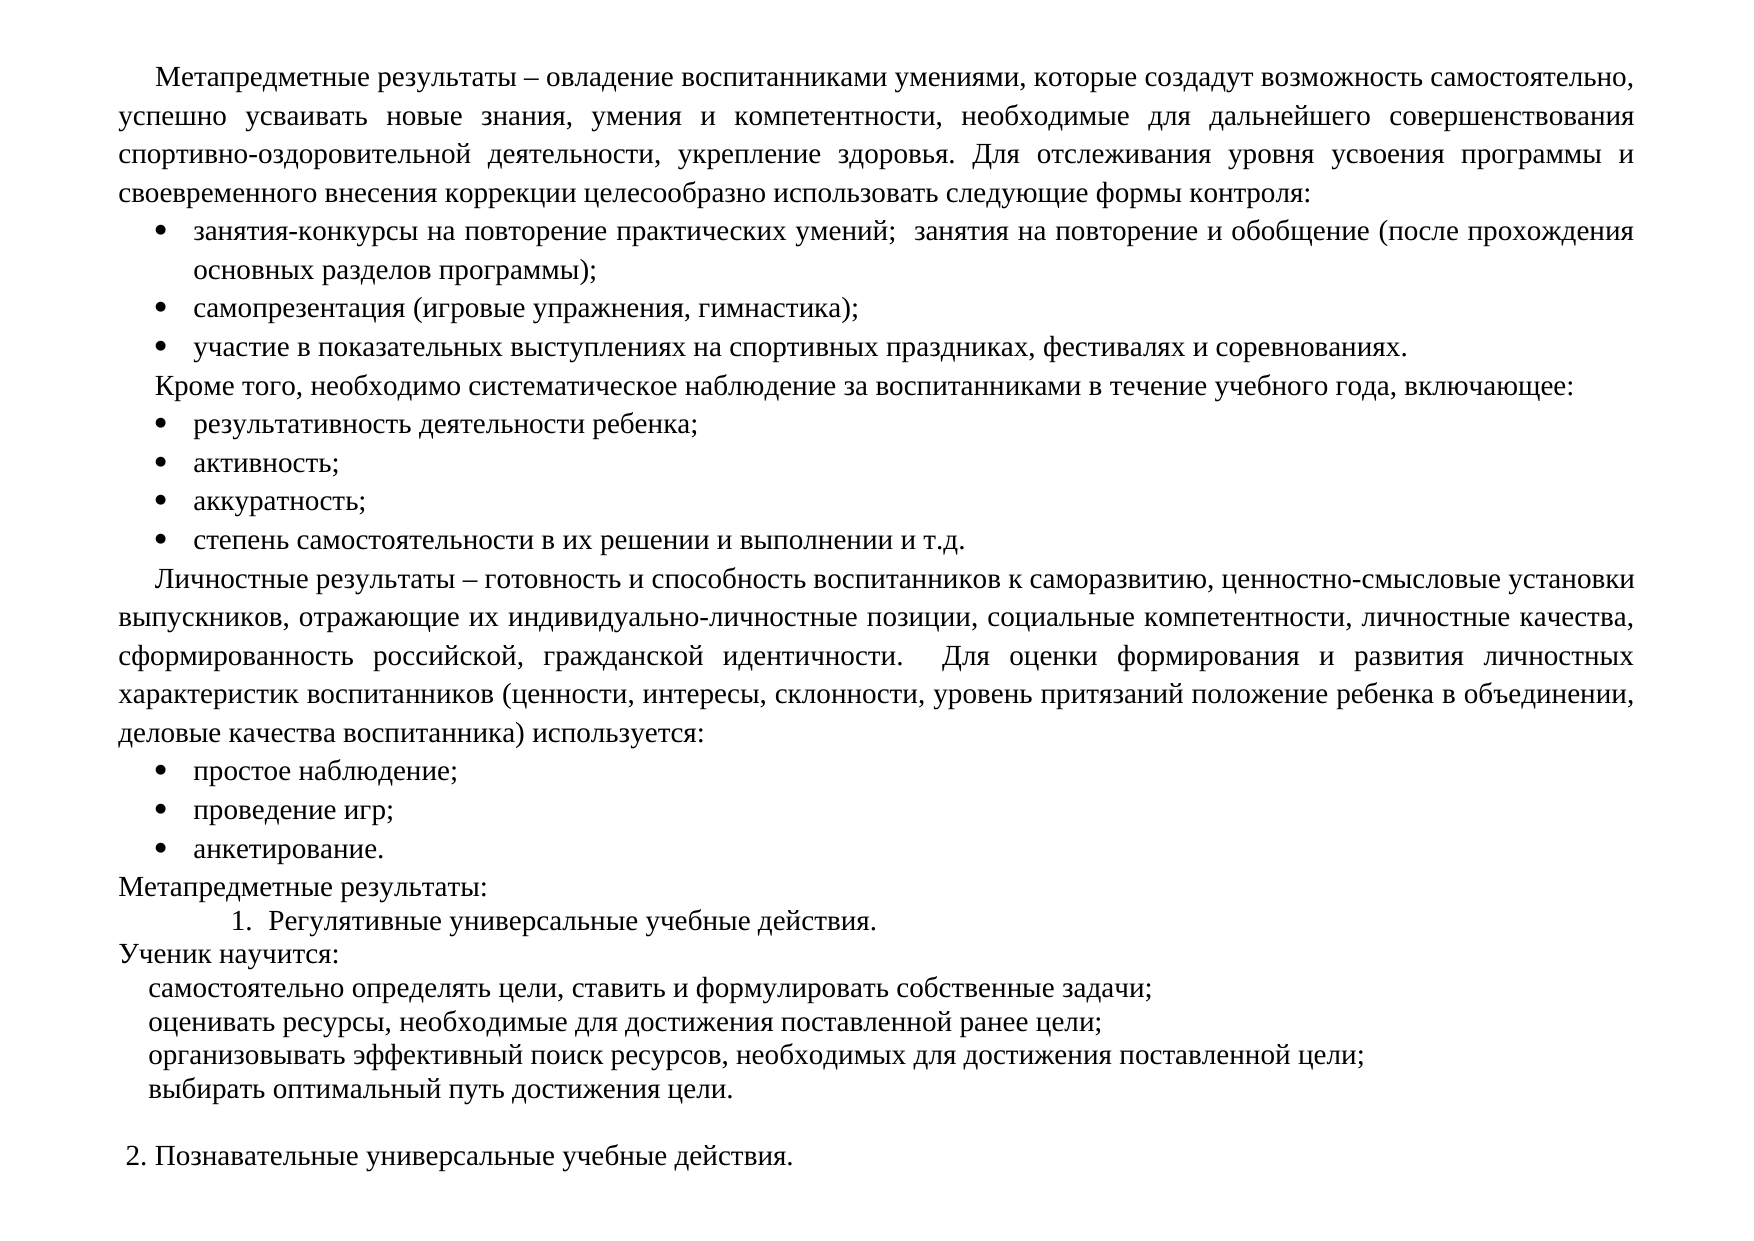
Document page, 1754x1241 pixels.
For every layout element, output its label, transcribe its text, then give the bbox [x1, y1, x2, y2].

list самопрезентация (игровые упражнения, гимнастика); [156, 290, 1636, 324]
list занятия-конкурсы на повторение практических умений; занятия на повторение и обобщение (после прохождения основных разделов программы); [156, 213, 1636, 285]
list простое наблюдение; [156, 753, 1636, 787]
list проведение игр; [156, 792, 1636, 826]
text  выбирать оптимальный путь достижения цели. [118, 1071, 1636, 1104]
text  организовывать эффективный поиск ресурсов, необходимых для достижения поставленной цели; [118, 1037, 1636, 1071]
list результативность деятельности ребенка; [156, 406, 1636, 440]
text  оценивать ресурсы, необходимые для достижения поставленной ранее цели; [118, 1004, 1636, 1037]
text Кроме того, необходимо систематическое наблюдение за воспитанниками в течение учебного года, включающее: [118, 368, 1636, 401]
text Метапредметные результаты: [118, 869, 1636, 903]
text  самостоятельно определять цели, ставить и формулировать собственные задачи; [118, 970, 1636, 1004]
text Личностные результаты – готовность и способность воспитанников к саморазвитию, ценностно-смысловые установки выпускников, отражающие их индивидуально-личностные позиции, социальные компетентности, личностные качества, сформированность российской, гражданской идентичности. Для оценки формирования и развития личностных характеристик воспитанников (ценности, интересы, склонности, уровень притязаний положение ребенка в объединении, деловые качества воспитанника) используется: [118, 561, 1636, 748]
text Ученик научится: [118, 937, 1636, 970]
list активность; [156, 445, 1636, 478]
list Регулятивные универсальные учебные действия. [231, 903, 1636, 937]
list степень самостоятельности в их решении и выполнении и т.д. [156, 522, 1636, 556]
text Метапредметные результаты – овладение воспитанниками умениями, которые создадут возможность самостоятельно, успешно усваивать новые знания, умения и компетентности, необходимые для дальнейшего совершенствования спортивно-оздоровительной деятельности, укрепление здоровья. Для отслеживания уровня усвоения программы и своевременного внесения коррекции целесообразно использовать следующие формы контроля: [118, 59, 1636, 208]
list анкетирование. [156, 831, 1636, 864]
list участие в показательных выступлениях на спортивных праздниках, фестивалях и соревнованиях. [156, 329, 1636, 363]
list аккуратность; [156, 483, 1636, 517]
text 2. Познавательные универсальные учебные действия. [118, 1138, 1636, 1171]
